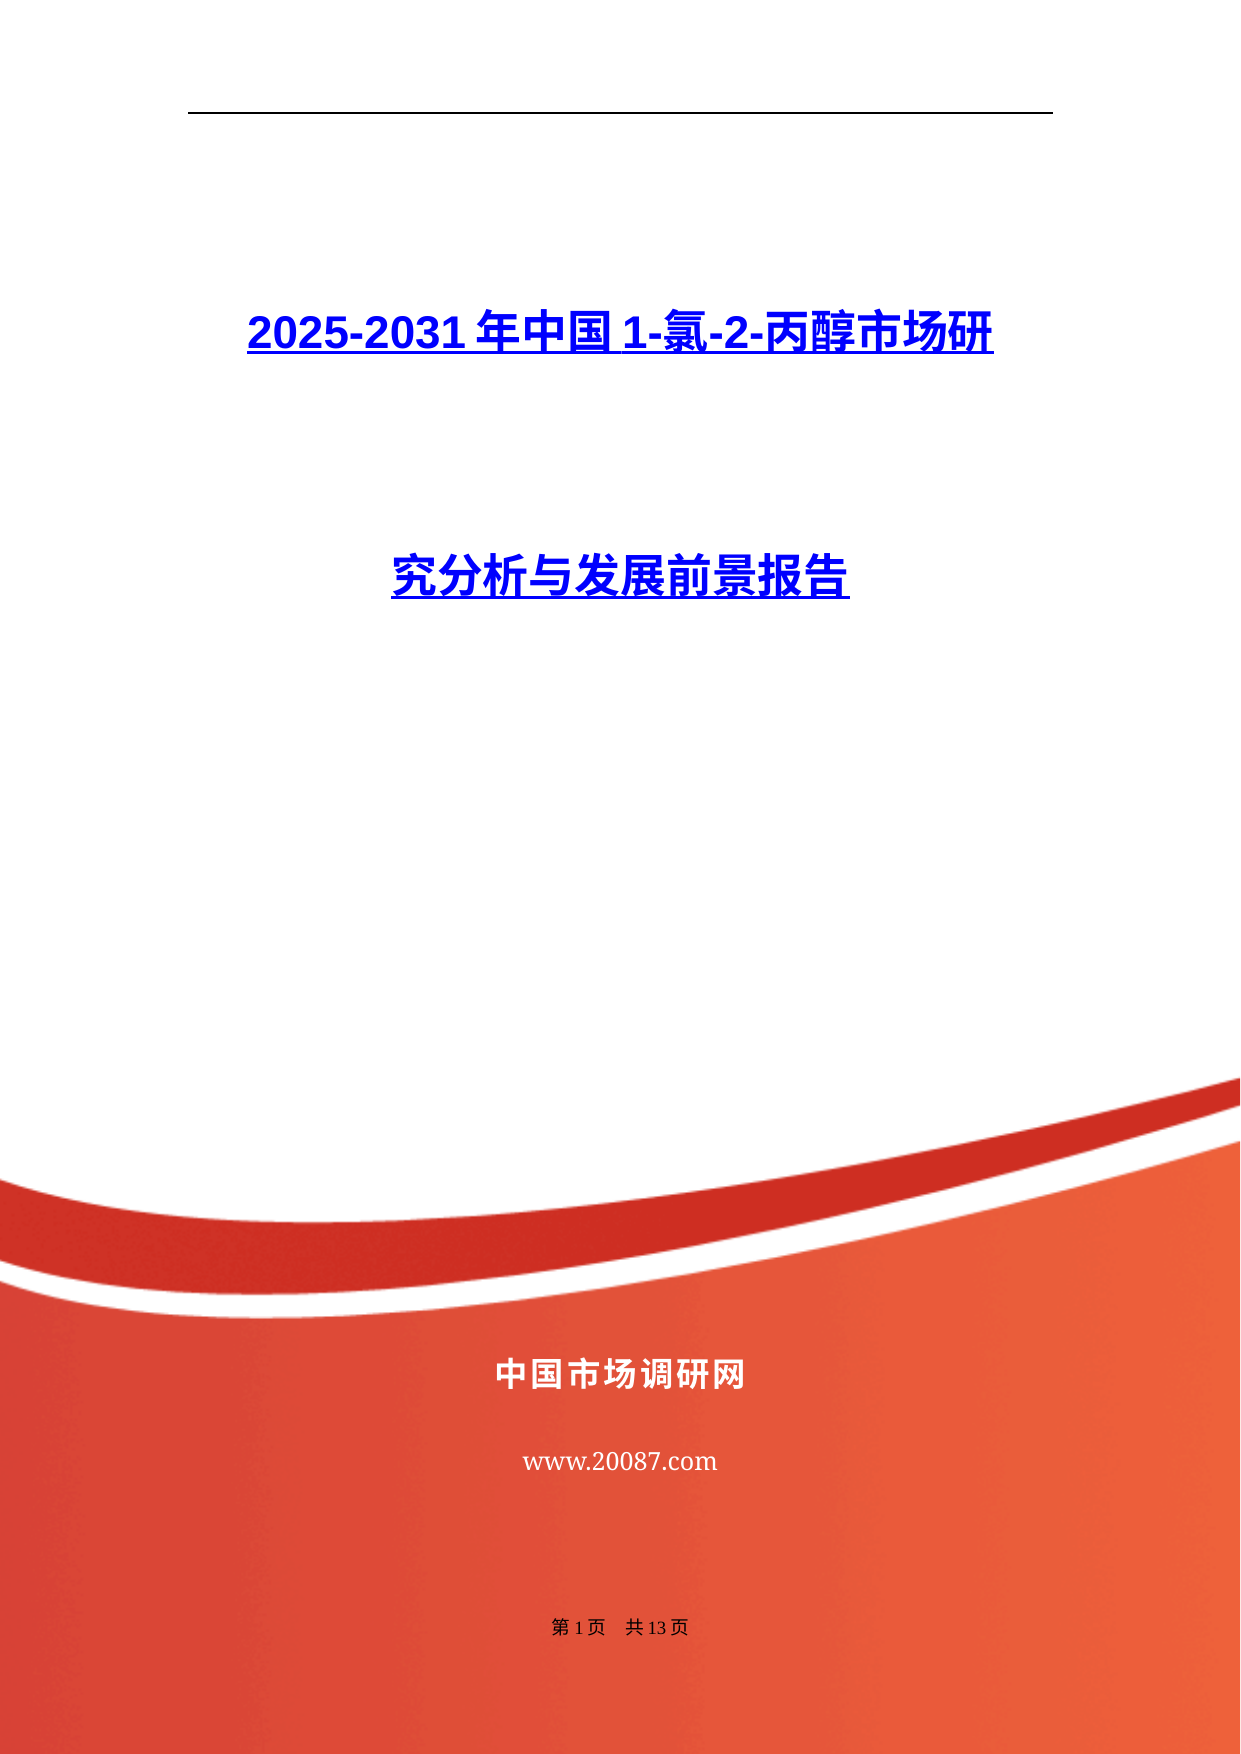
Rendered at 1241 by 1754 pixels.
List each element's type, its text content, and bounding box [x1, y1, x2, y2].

subtitle 中国市场调研网 [187, 1339, 1053, 1404]
text www.20087.com [187, 1428, 1053, 1493]
picture [0, 1006, 1241, 1754]
table_header 2025-2031年中国1-氯-2-丙醇市场研究分析与发展前景报告 [188, 207, 1053, 773]
